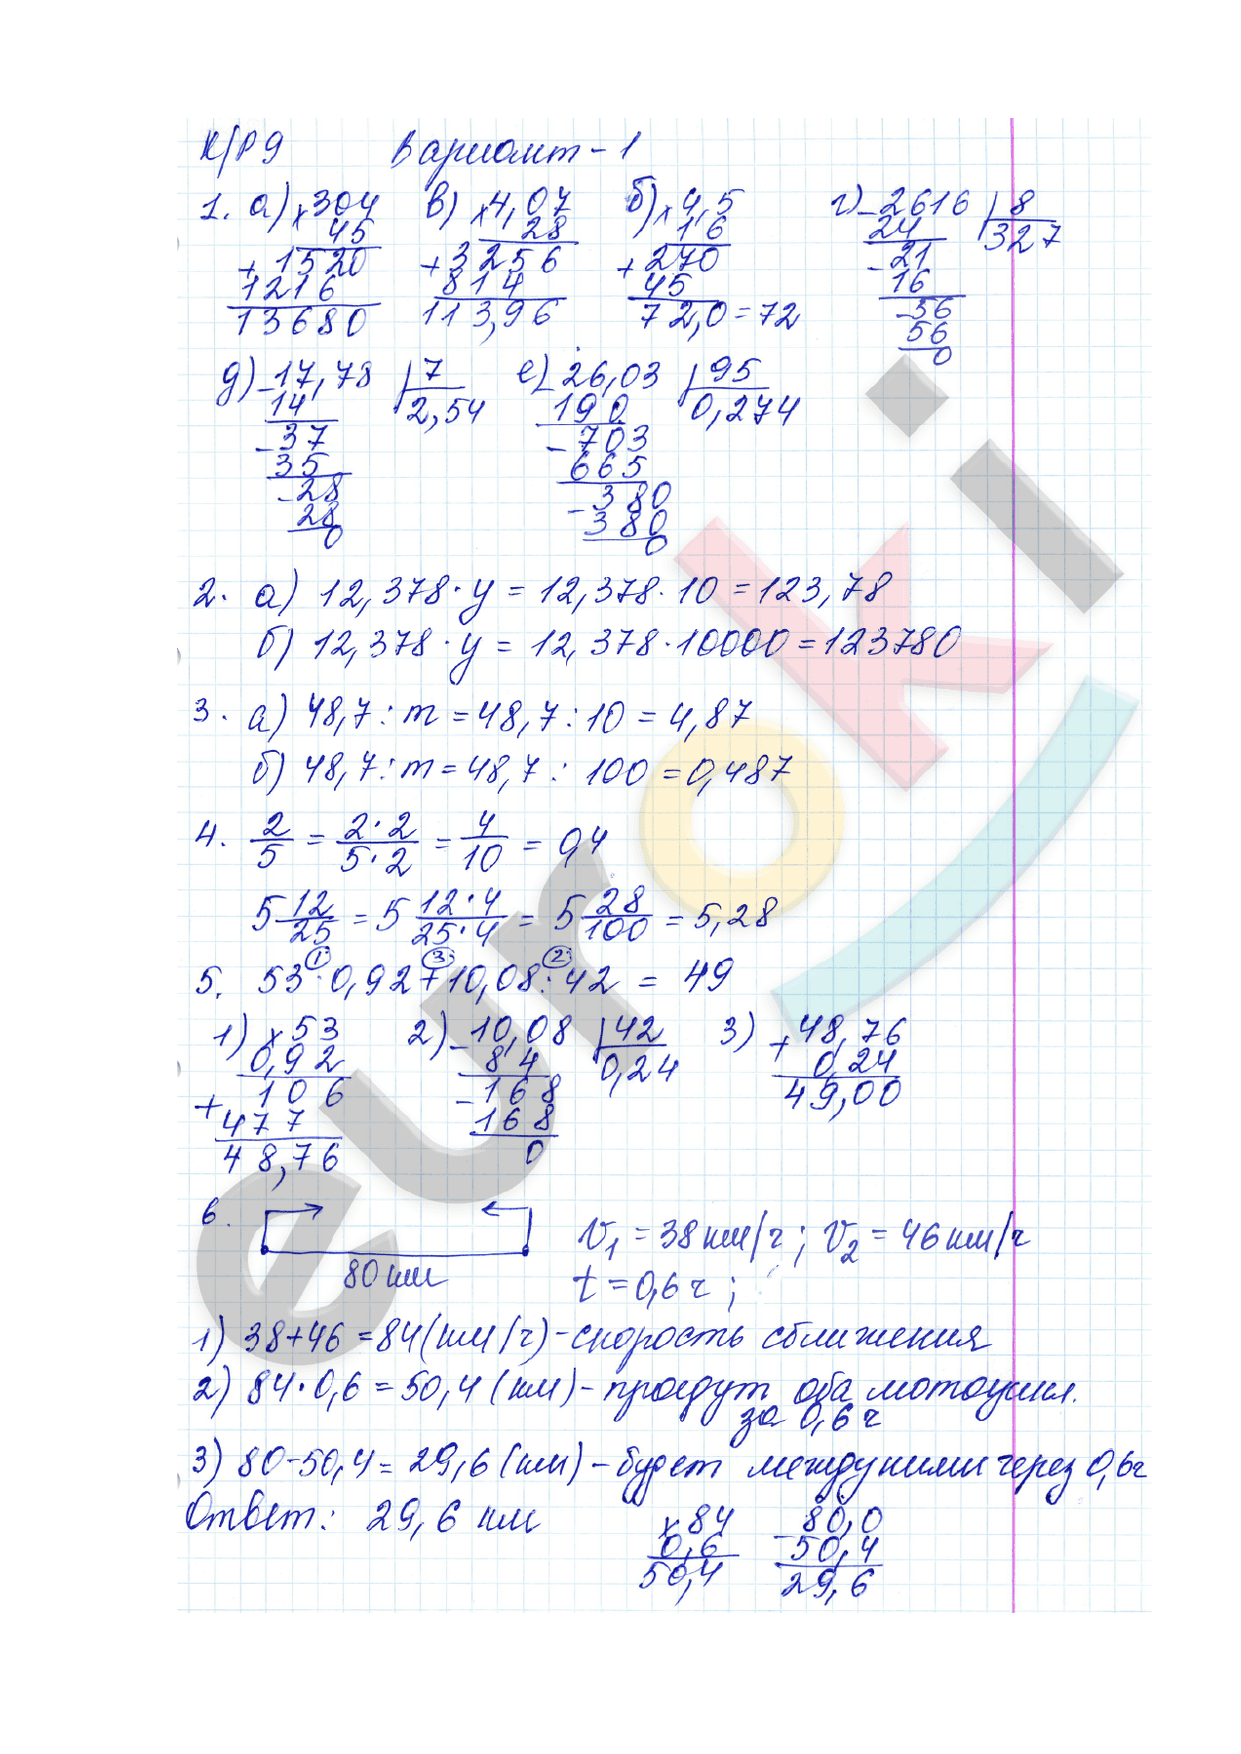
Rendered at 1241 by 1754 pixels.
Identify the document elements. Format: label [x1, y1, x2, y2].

picture [177, 118, 1152, 1613]
